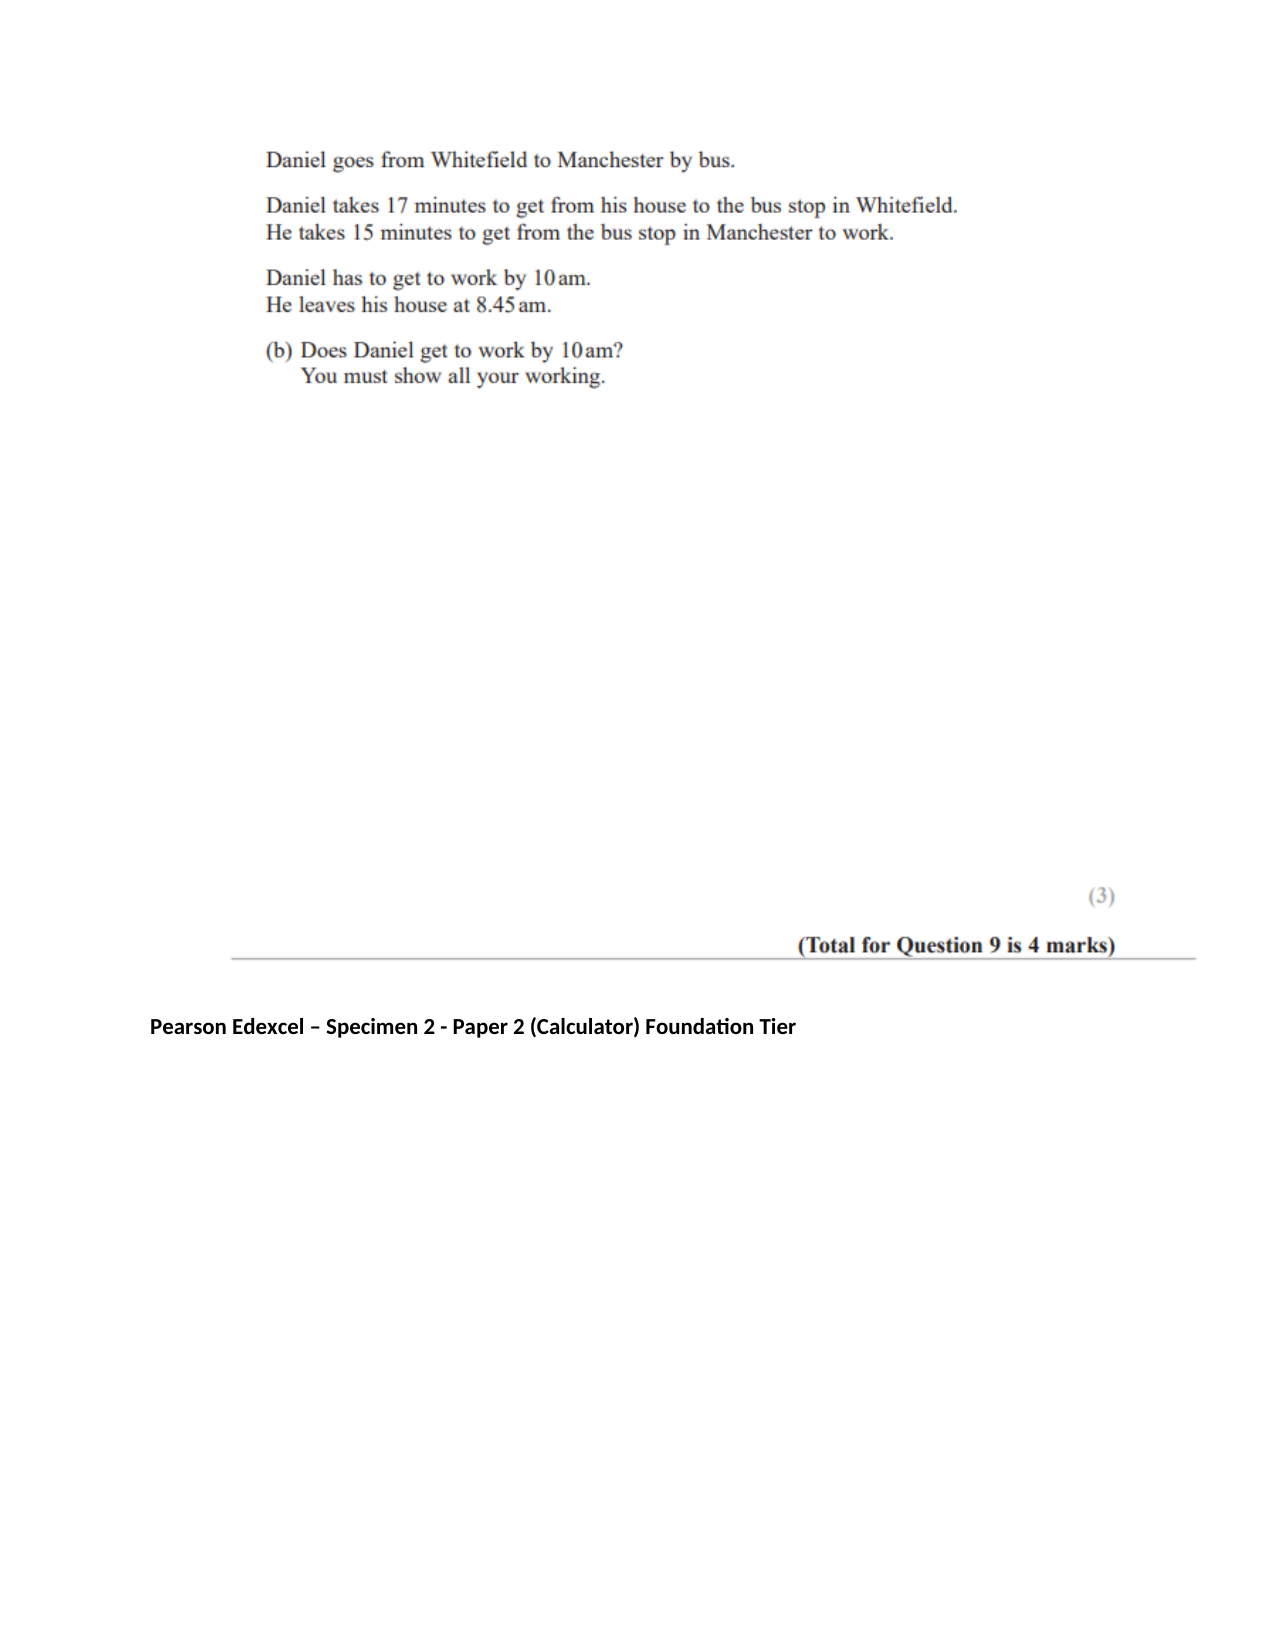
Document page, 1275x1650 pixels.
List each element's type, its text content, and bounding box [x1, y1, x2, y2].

picture [225, 150, 1200, 964]
text Pearson Edexcel – Specimen 2 - Paper 2 (Calculator) Foundation Tier [150, 1012, 1125, 1041]
